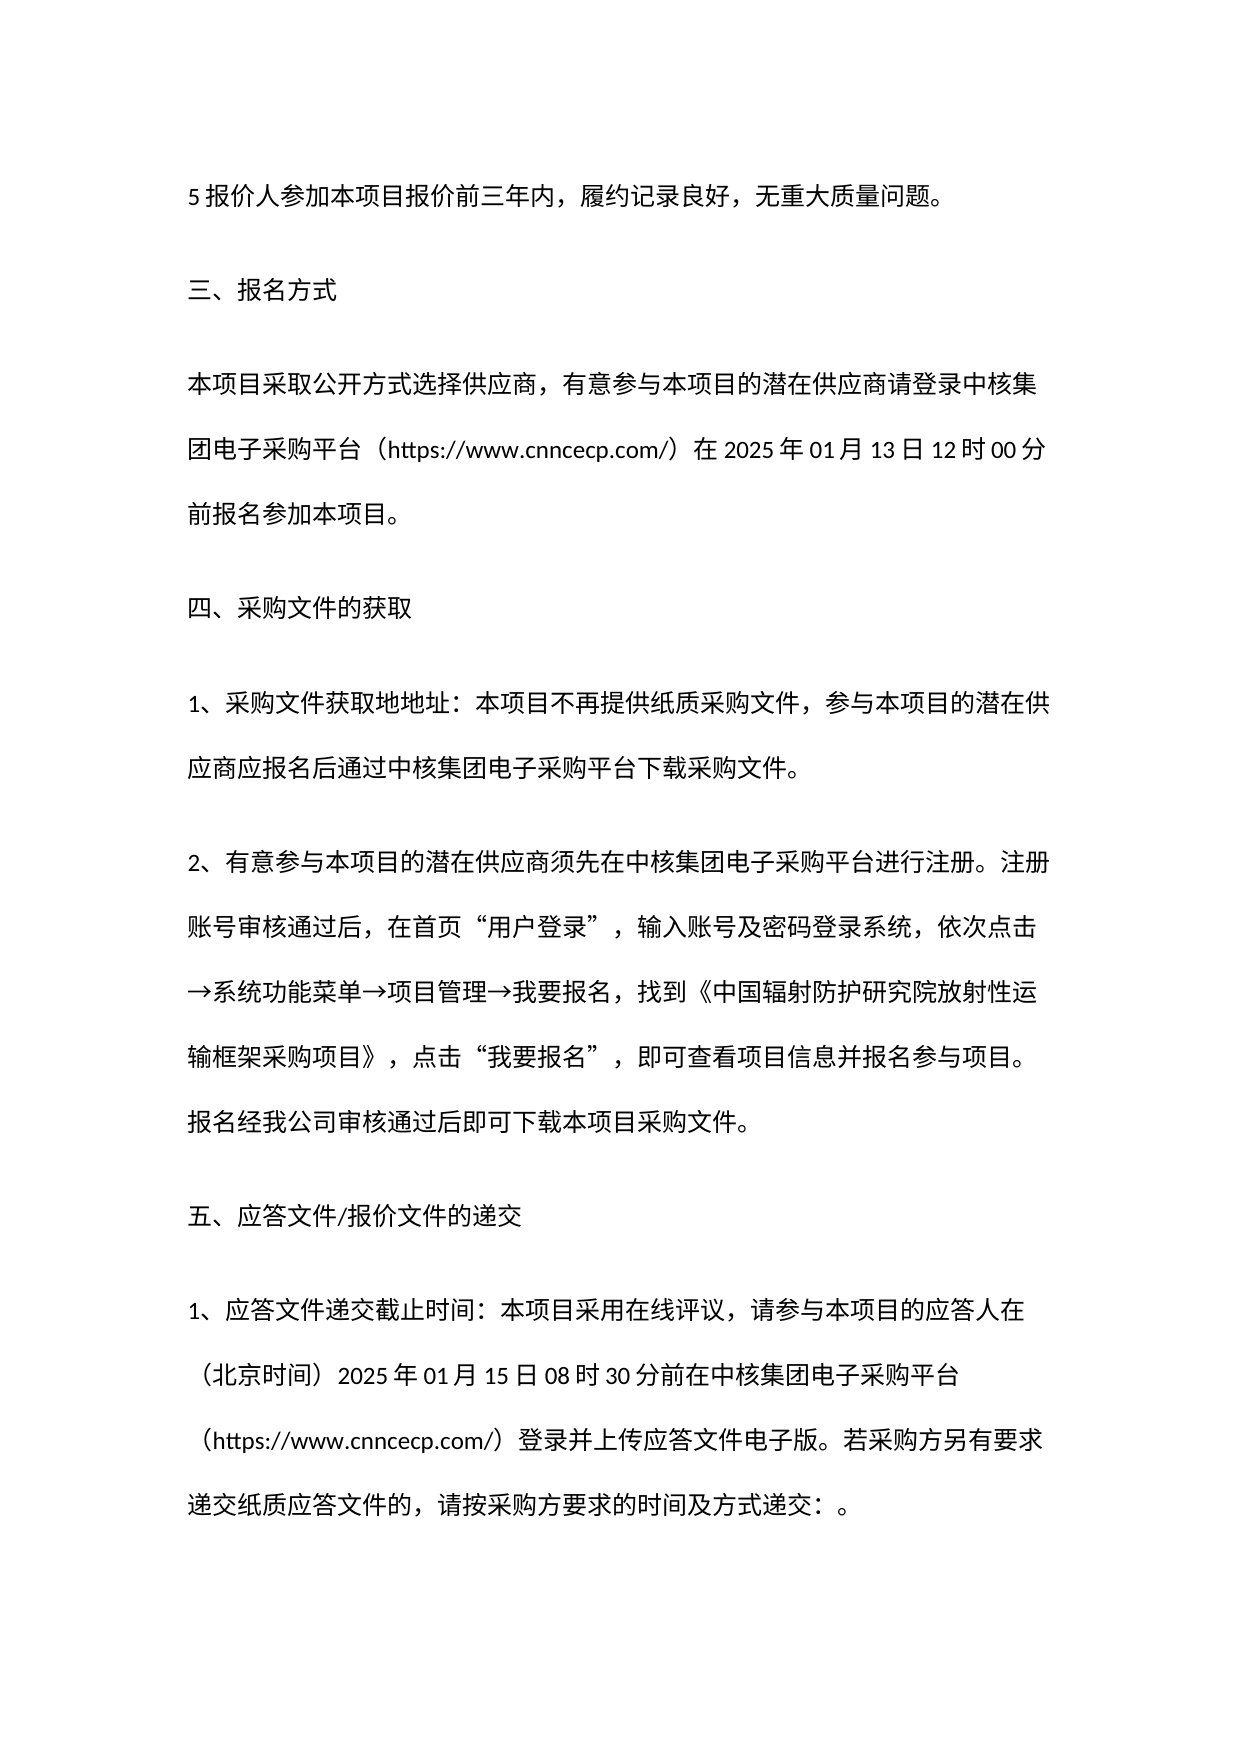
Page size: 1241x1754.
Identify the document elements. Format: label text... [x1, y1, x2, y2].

text 三、报名方式 [187, 256, 1053, 321]
text 本项目采取公开方式选择供应商，有意参与本项目的潜在供应商请登录中核集团电子采购平台（https://www.cnncecp.com/）在2025年01月13日 12时00分前报名参加本项目。 [187, 350, 1053, 545]
text 2、有意参与本项目的潜在供应商须先在中核集团电子采购平台进行注册。注册账号审核通过后，在首页“用户登录”，输入账号及密码登录系统，依次点击→系统功能菜单→项目管理→我要报名，找到《中国辐射防护研究院放射性运输框架采购项目》，点击“我要报名”，即可查看项目信息并报名参与项目。报名经我公司审核通过后即可下载本项目采购文件。 [187, 828, 1053, 1153]
text 1、应答文件递交截止时间：本项目采用在线评议，请参与本项目的应答人在（北京时间）2025年01月15日 08时30分前在中核集团电子采购平台（https://www.cnncecp.com/）登录并上传应答文件电子版。若采购方另有要求递交纸质应答文件的，请按采购方要求的时间及方式递交：。 [187, 1276, 1053, 1536]
text 1、采购文件获取地地址：本项目不再提供纸质采购文件，参与本项目的潜在供应商应报名后通过中核集团电子采购平台下载采购文件。 [187, 669, 1053, 799]
text 5报价人参加本项目报价前三年内，履约记录良好，无重大质量问题。 [187, 162, 1053, 227]
text 五、应答文件/报价文件的递交 [187, 1182, 1053, 1247]
text 四、采购文件的获取 [187, 574, 1053, 639]
